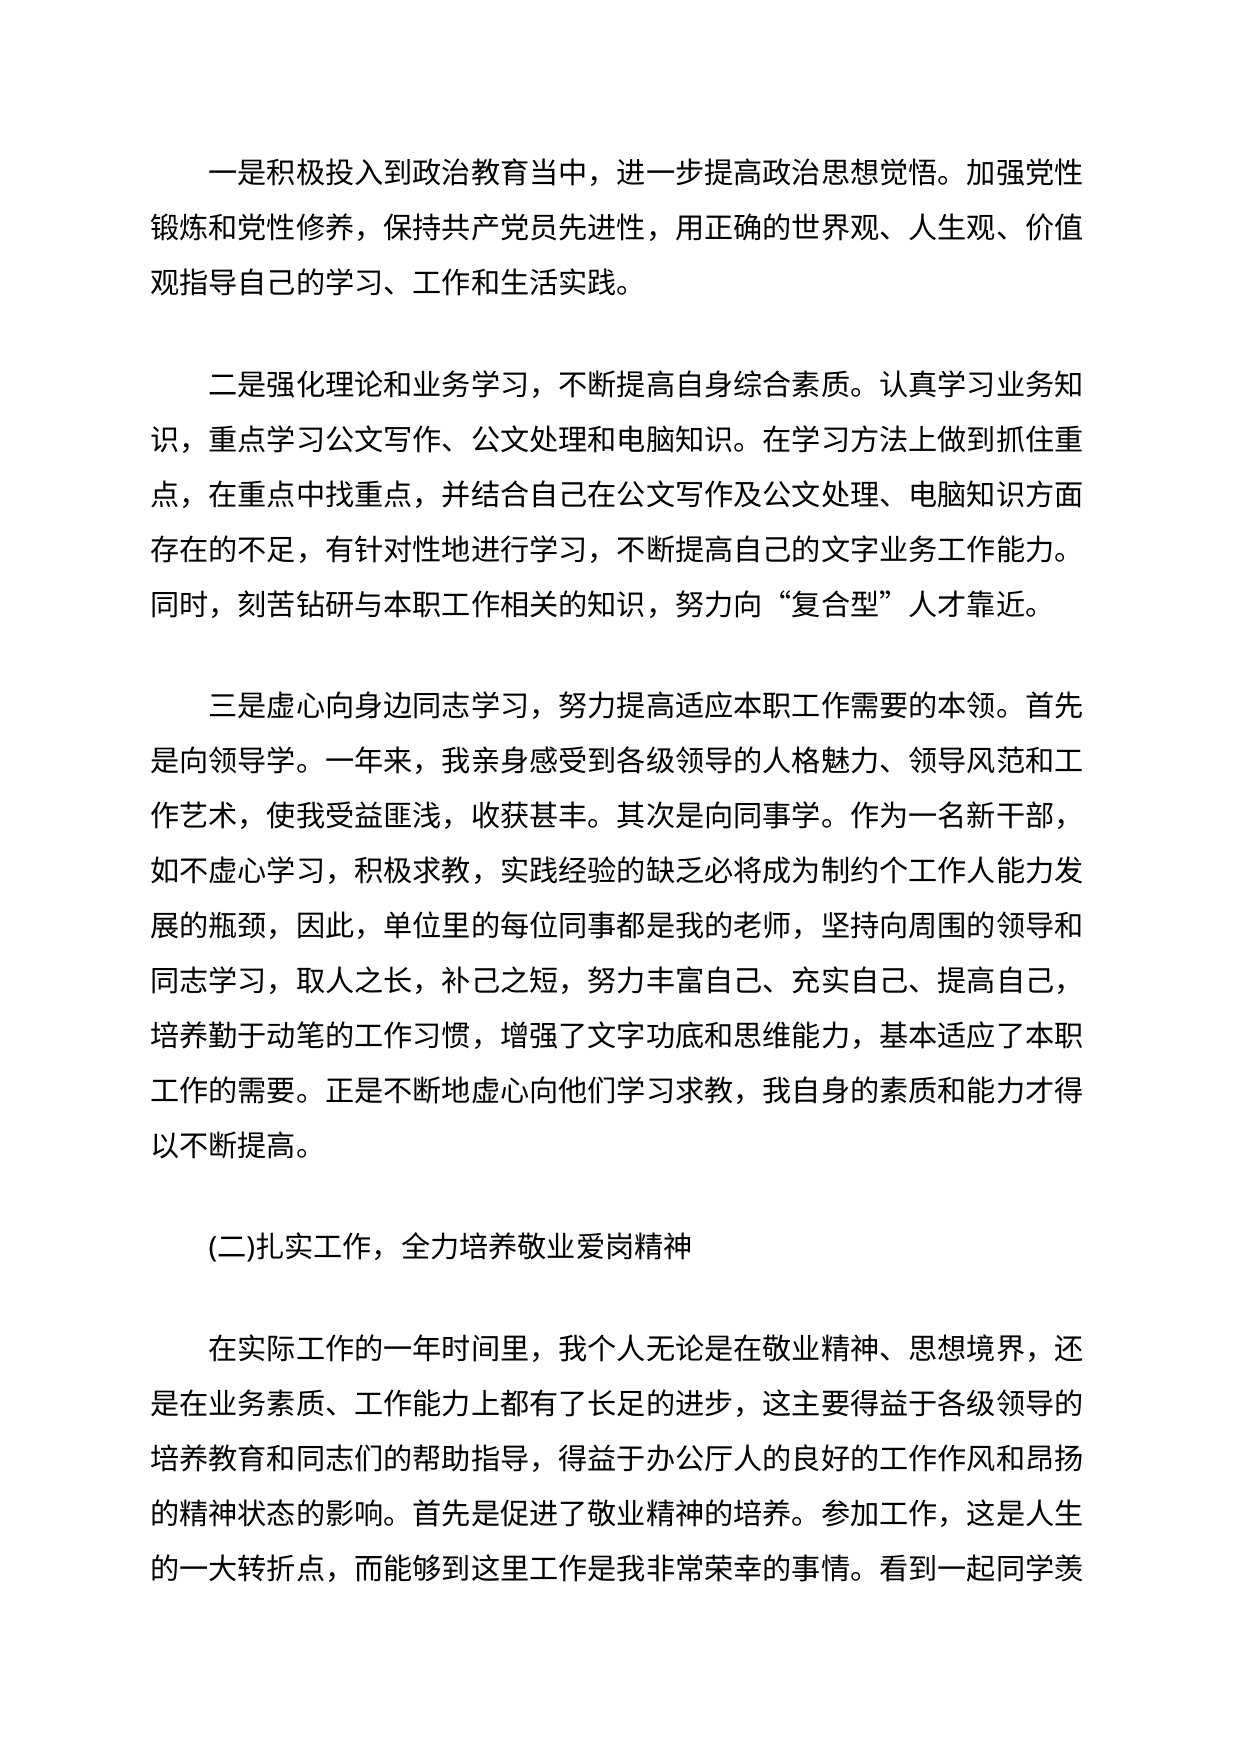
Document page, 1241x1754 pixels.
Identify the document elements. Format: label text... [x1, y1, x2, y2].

text 一是积极投入到政治教育当中，进一步提高政治思想觉悟。加强党性锻炼和党性修养，保持共产党员先进性，用正确的世界观、人生观、价值观指导自己的学习、工作和生活实践。 [150, 150, 1090, 302]
text 三是虚心向身边同志学习，努力提高适应本职工作需要的本领。首先是向领导学。一年来，我亲身感受到各级领导的人格魅力、领导风范和工作艺术，使我受益匪浅，收获甚丰。其次是向同事学。作为一名新干部，如不虚心学习，积极求教，实践经验的缺乏必将成为制约个工作人能力发展的瓶颈，因此，单位里的每位同事都是我的老师，坚持向周围的领导和同志学习，取人之长，补己之短，努力丰富自己、充实自己、提高自己，培养勤于动笔的工作习惯，增强了文字功底和思维能力，基本适应了本职工作的需要。正是不断地虚心向他们学习求教，我自身的素质和能力才得以不断提高。 [150, 683, 1090, 1164]
text 二是强化理论和业务学习，不断提高自身综合素质。认真学习业务知识，重点学习公文写作、公文处理和电脑知识。在学习方法上做到抓住重点，在重点中找重点，并结合自己在公文写作及公文处理、电脑知识方面存在的不足，有针对性地进行学习，不断提高自己的文字业务工作能力。同时，刻苦钻研与本职工作相关的知识，努力向“复合型”人才靠近。 [150, 362, 1090, 623]
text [150, 1326, 1090, 1588]
text (二)扎实工作，全力培养敬业爱岗精神 [150, 1224, 1090, 1266]
